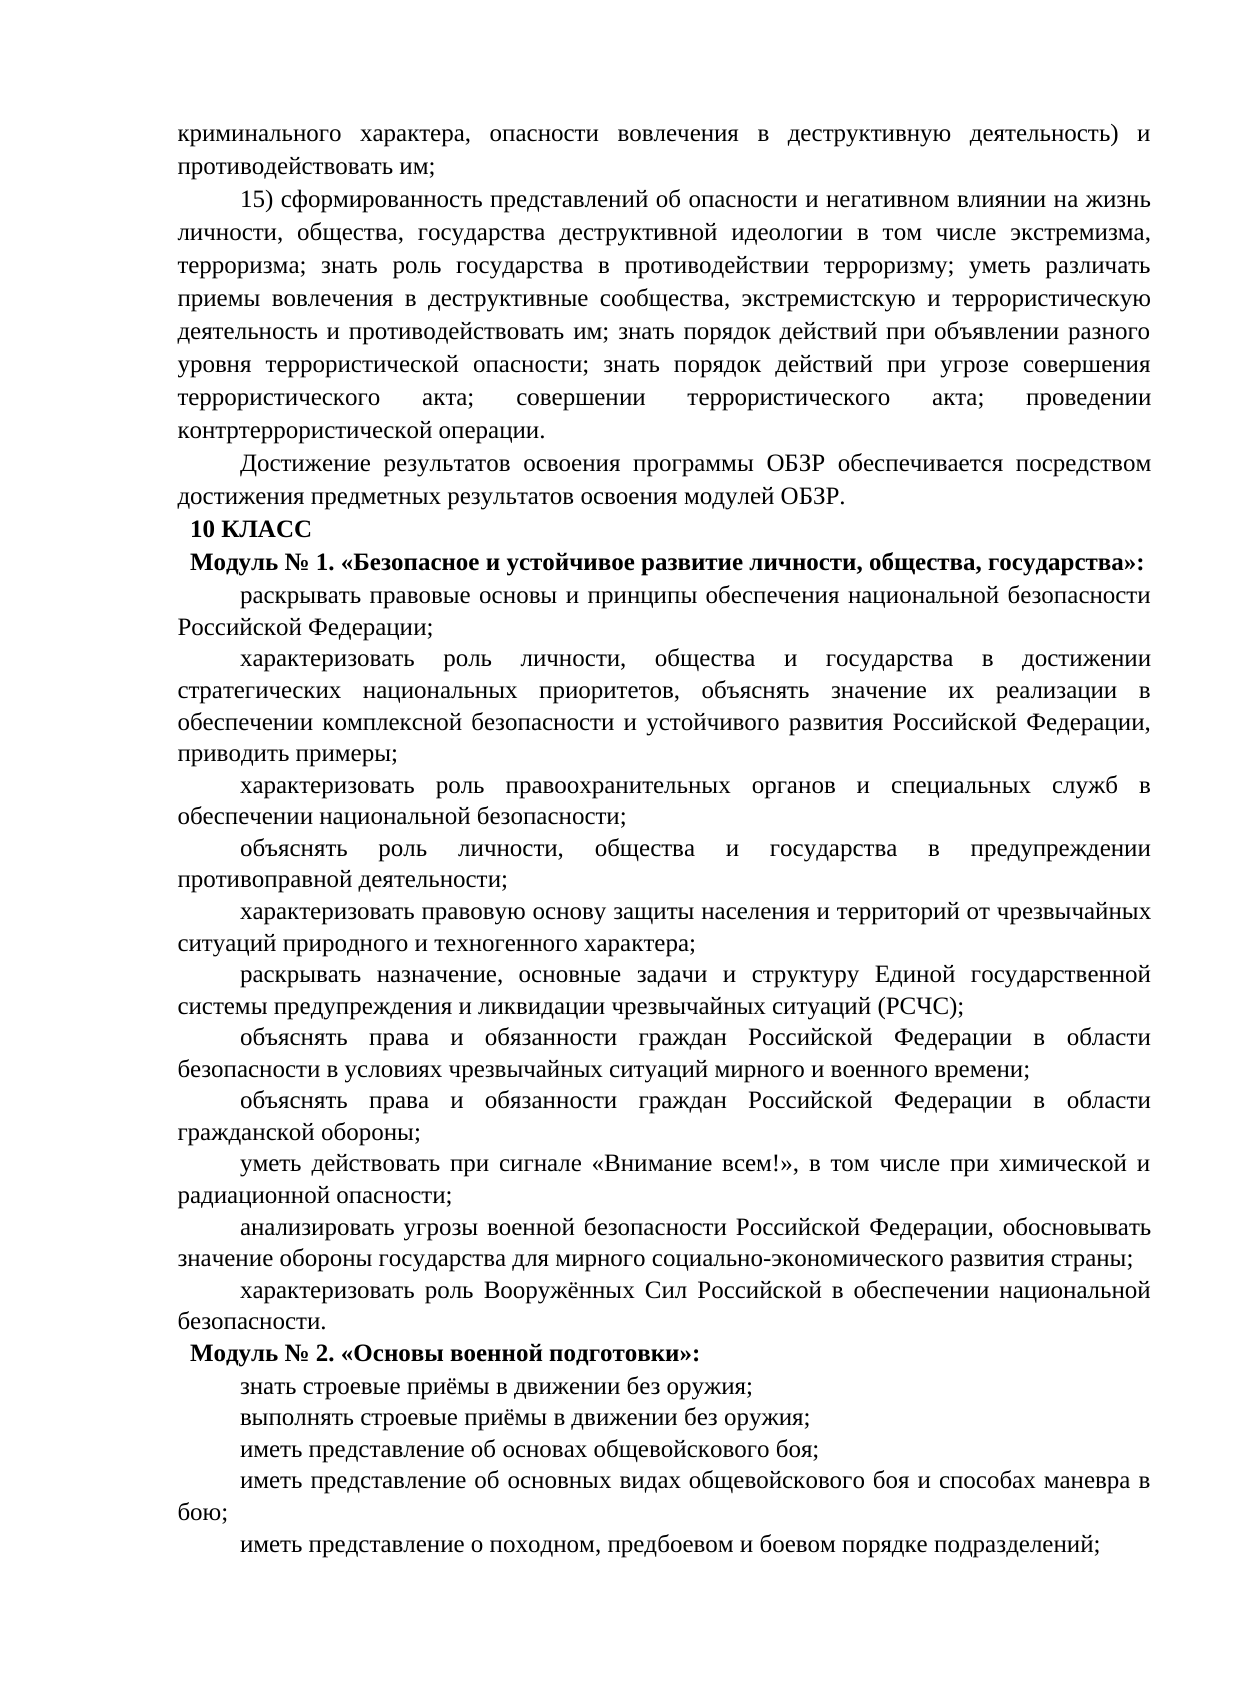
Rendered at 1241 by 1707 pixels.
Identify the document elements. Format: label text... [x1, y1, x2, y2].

text иметь представление об основах общевойскового боя; [177, 1434, 1152, 1463]
text иметь представление о походном, предбоевом и боевом порядке подразделений; [177, 1529, 1152, 1557]
text объяснять роль личности, общества и государства в предупреждении противоправной деятельности; [177, 833, 1152, 893]
text раскрывать назначение, основные задачи и структуру Единой государственной системы предупреждения и ликвидации чрезвычайных ситуаций (РСЧС); [177, 959, 1152, 1019]
text знать строевые приёмы в движении без оружия; [177, 1371, 1152, 1400]
text 10 КЛАСС [190, 514, 1152, 543]
text Модуль № 2. «Основы военной подготовки»: [190, 1338, 1152, 1367]
text характеризовать правовую основу защиты населения и территорий от чрезвычайных ситуаций природного и техногенного характера; [177, 896, 1152, 956]
text характеризовать роль Вооружённых Сил Российской в обеспечении национальной безопасности. [177, 1275, 1152, 1335]
text иметь представление об основных видах общевойскового боя и способах маневра в бою; [177, 1466, 1152, 1526]
text Достижение результатов освоения программы ОБЗР обеспечивается посредством достижения предметных результатов освоения модулей ОБЗР. [177, 448, 1152, 510]
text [177, 118, 1152, 180]
text объяснять права и обязанности граждан Российской Федерации в области гражданской обороны; [177, 1085, 1152, 1146]
text характеризовать роль личности, общества и государства в достижении стратегических национальных приоритетов, объяснять значение их реализации в обеспечении комплексной безопасности и устойчивого развития Российской Федерации, приводить примеры; [177, 643, 1152, 767]
text 15) сформированность представлений об опасности и негативном влиянии на жизнь личности, общества, государства деструктивной идеологии в том числе экстремизма, терроризма; знать роль государства в противодействии терроризму; уметь различать приемы вовлечения в деструктивные сообщества, экстремистскую и террористическую деятельность и противодействовать им; знать порядок действий при объявлении разного уровня террористической опасности; знать порядок действий при угрозе совершения террористического акта; совершении террористического акта; проведении контртеррористической операции. [177, 184, 1152, 444]
text анализировать угрозы военной безопасности Российской Федерации, обосновывать значение обороны государства для мирного социально-экономического развития страны; [177, 1212, 1152, 1272]
text объяснять права и обязанности граждан Российской Федерации в области безопасности в условиях чрезвычайных ситуаций мирного и военного времени; [177, 1022, 1152, 1083]
text Модуль № 1. «Безопасное и устойчивое развитие личности, общества, государства»: [190, 547, 1152, 576]
text характеризовать роль правоохранительных органов и специальных служб в обеспечении национальной безопасности; [177, 770, 1152, 830]
text выполнять строевые приёмы в движении без оружия; [177, 1402, 1152, 1431]
text уметь действовать при сигнале «Внимание всем!», в том числе при химической и радиационной опасности; [177, 1148, 1152, 1209]
text раскрывать правовые основы и принципы обеспечения национальной безопасности Российской Федерации; [177, 580, 1152, 641]
